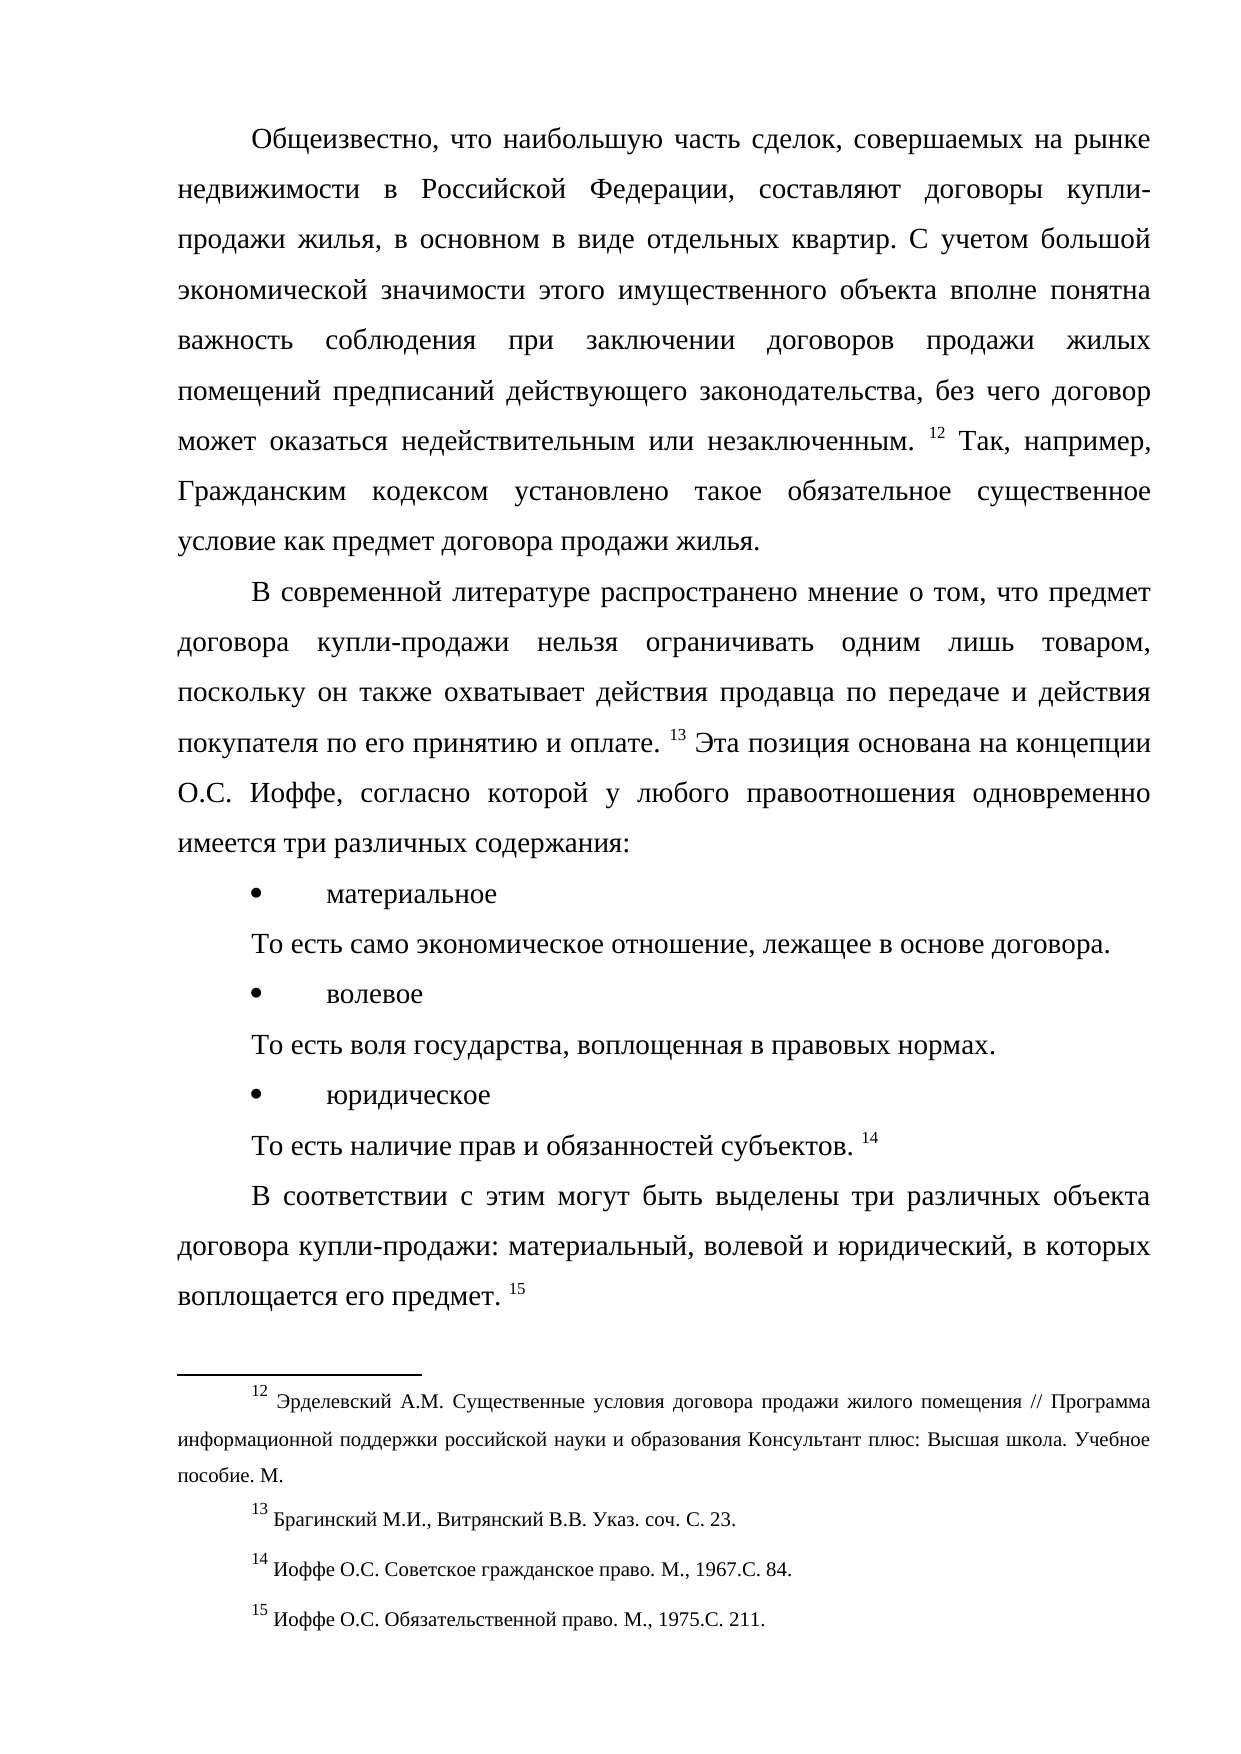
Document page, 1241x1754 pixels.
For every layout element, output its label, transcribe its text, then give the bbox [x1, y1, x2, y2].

text В современной литературе распространено мнение о том, что предмет договора купли-продажи нельзя ограничивать одним лишь товаром, поскольку он также охватывает действия продавца по передаче и действия покупателя по его принятию и оплате. Эта позиция основана на концепции О.С. Иоффе, согласно которой у любого правоотношения одновременно имеется три различных содержания: [177, 574, 1152, 859]
text То есть наличие прав и обязанностей субъектов. [177, 1128, 1152, 1161]
text То есть воля государства, воплощенная в правовых нормах. [177, 1027, 1152, 1060]
list волевое [177, 976, 1152, 1010]
text В соответствии с этим могут быть выделены три различных объекта договора купли-продажи: материальный, волевой и юридический, в которых воплощается его предмет. [177, 1178, 1152, 1312]
text То есть само экономическое отношение, лежащее в основе договора. [177, 926, 1152, 960]
list юридическое [177, 1077, 1152, 1111]
list материальное [177, 876, 1152, 909]
text Общеизвестно, что наибольшую часть сделок, совершаемых на рынке недвижимости в Российской Федерации, составляют договоры купли-продажи жилья, в основном в виде отдельных квартир. С учетом большой экономической значимости этого имущественного объекта вполне понятна важность соблюдения при заключении договоров продажи жилых помещений предписаний действующего законодательства, без чего договор может оказаться недействительным или незаключенным. Так, например, Гражданским кодексом установлено такое обязательное существенное условие как предмет договора продажи жилья. [177, 121, 1152, 557]
